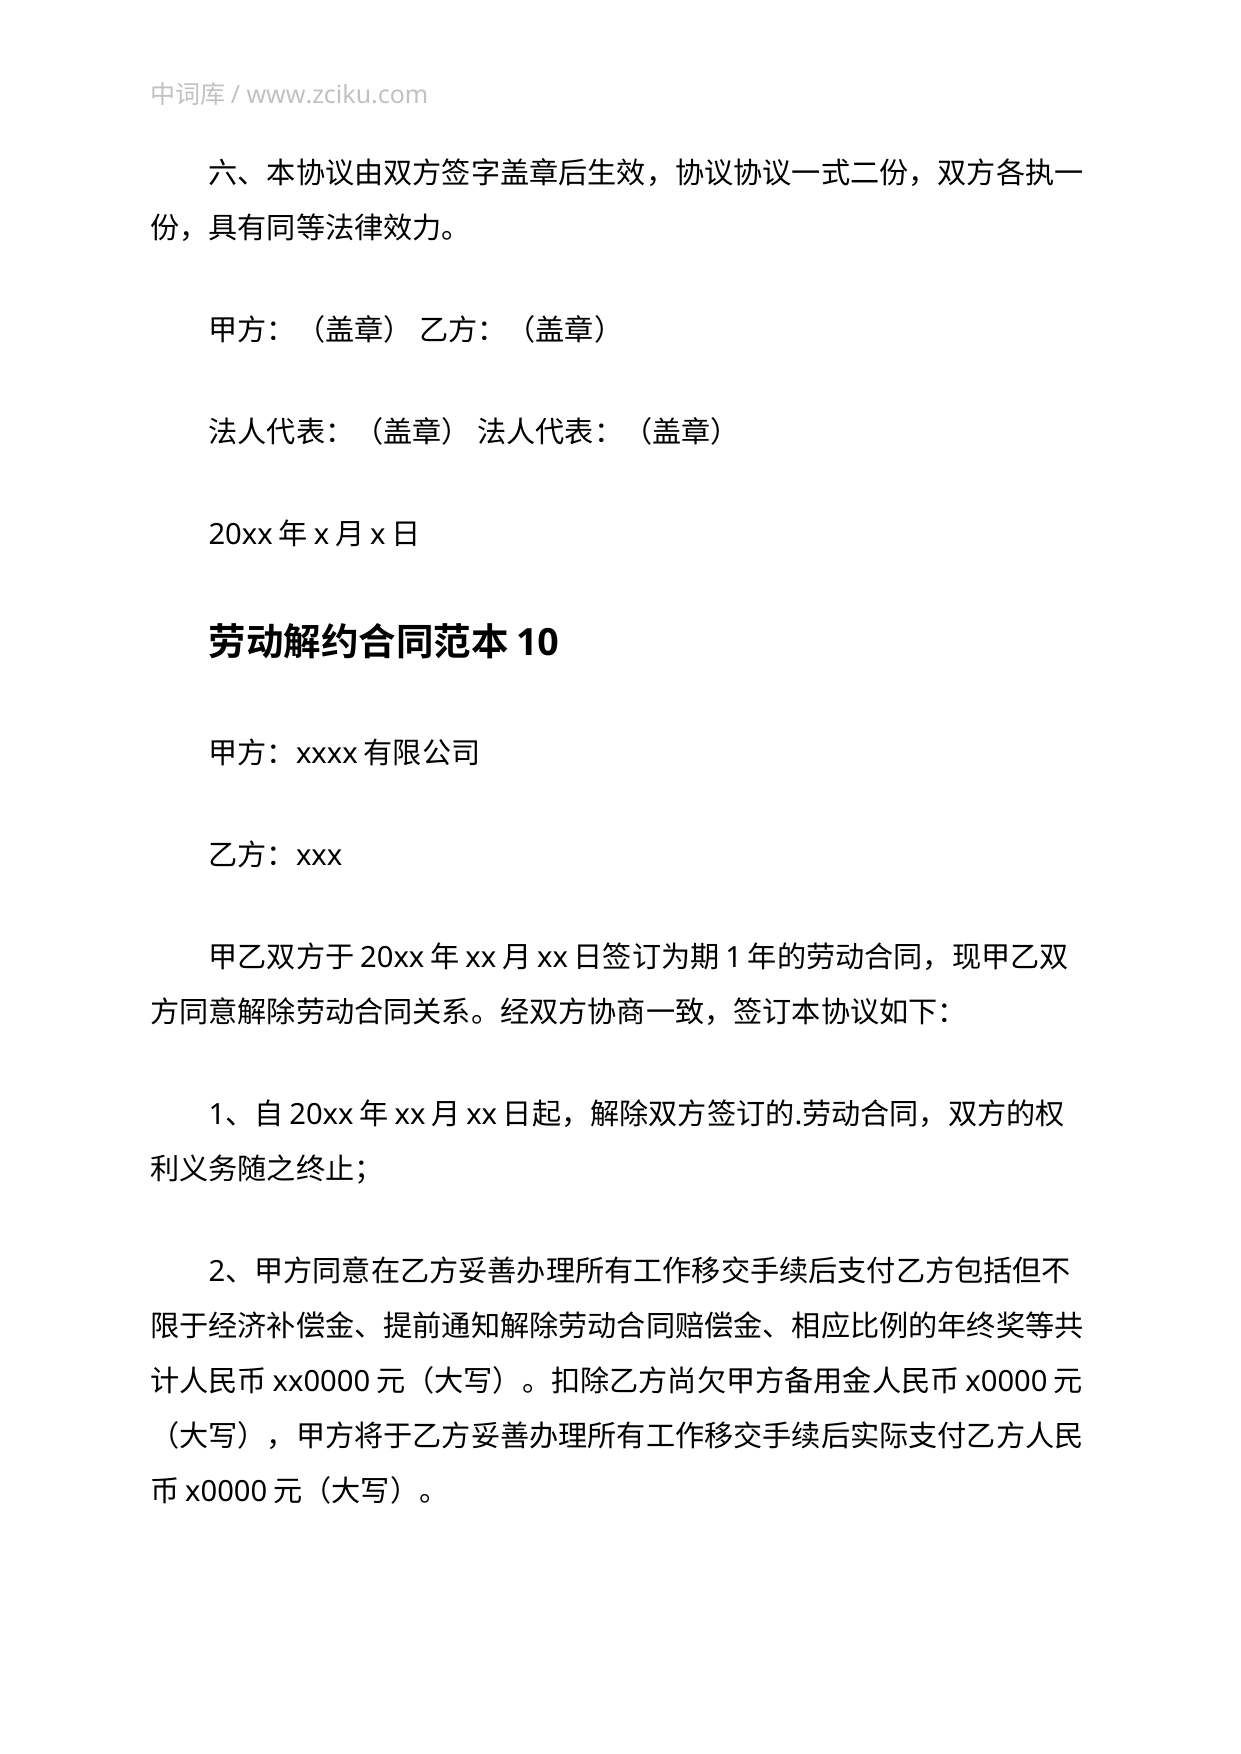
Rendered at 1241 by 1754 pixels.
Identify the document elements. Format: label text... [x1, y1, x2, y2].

text 乙方：xxx [150, 832, 1090, 874]
text 1、自20xx年xx月xx日起，解除双方签订的.劳动合同，双方的权利义务随之终止； [150, 1091, 1090, 1188]
text 六、本协议由双方签字盖章后生效，协议协议一式二份，双方各执一份，具有同等法律效力。 [150, 150, 1090, 247]
text 劳动解约合同范本10 [150, 612, 1090, 667]
text 法人代表：（盖章） 法人代表：（盖章） [150, 408, 1090, 451]
text 甲乙双方于20xx年xx月xx日签订为期1年的劳动合同，现甲乙双方同意解除劳动合同关系。经双方协商一致，签订本协议如下： [150, 934, 1090, 1031]
text 2、甲方同意在乙方妥善办理所有工作移交手续后支付乙方包括但不限于经济补偿金、提前通知解除劳动合同赔偿金、相应比例的年终奖等共计人民币xx0000元（大写）。扣除乙方尚欠甲方备用金人民币x0000元（大写），甲方将于乙方妥善办理所有工作移交手续后实际支付乙方人民币x0000元（大写）。 [150, 1247, 1090, 1509]
text 甲方：（盖章） 乙方：（盖章） [150, 307, 1090, 349]
text 甲方：xxxx有限公司 [150, 730, 1090, 772]
text 20xx年x月x日 [150, 510, 1090, 553]
